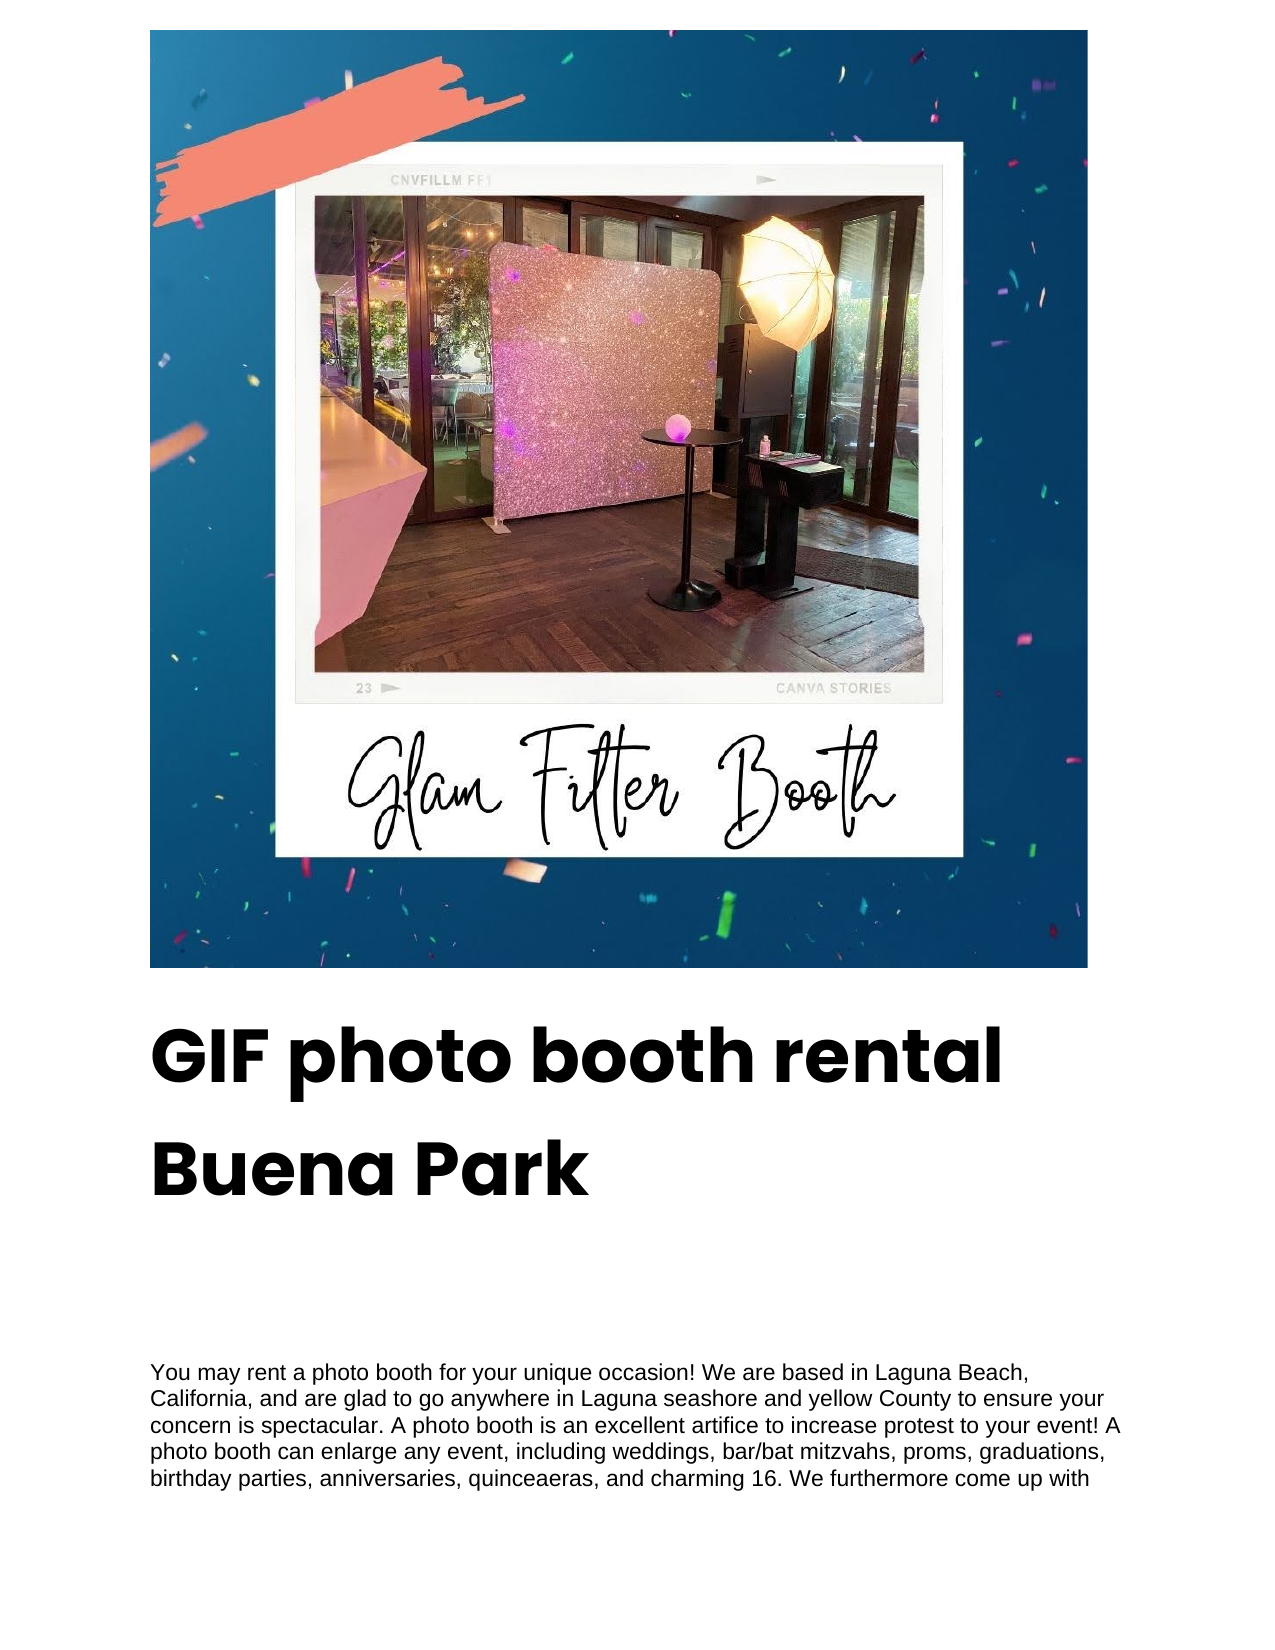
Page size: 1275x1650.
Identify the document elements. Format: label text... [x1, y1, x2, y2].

subtitle GIF photo booth rental Buena Park [150, 997, 1125, 1222]
picture [150, 30, 1088, 968]
